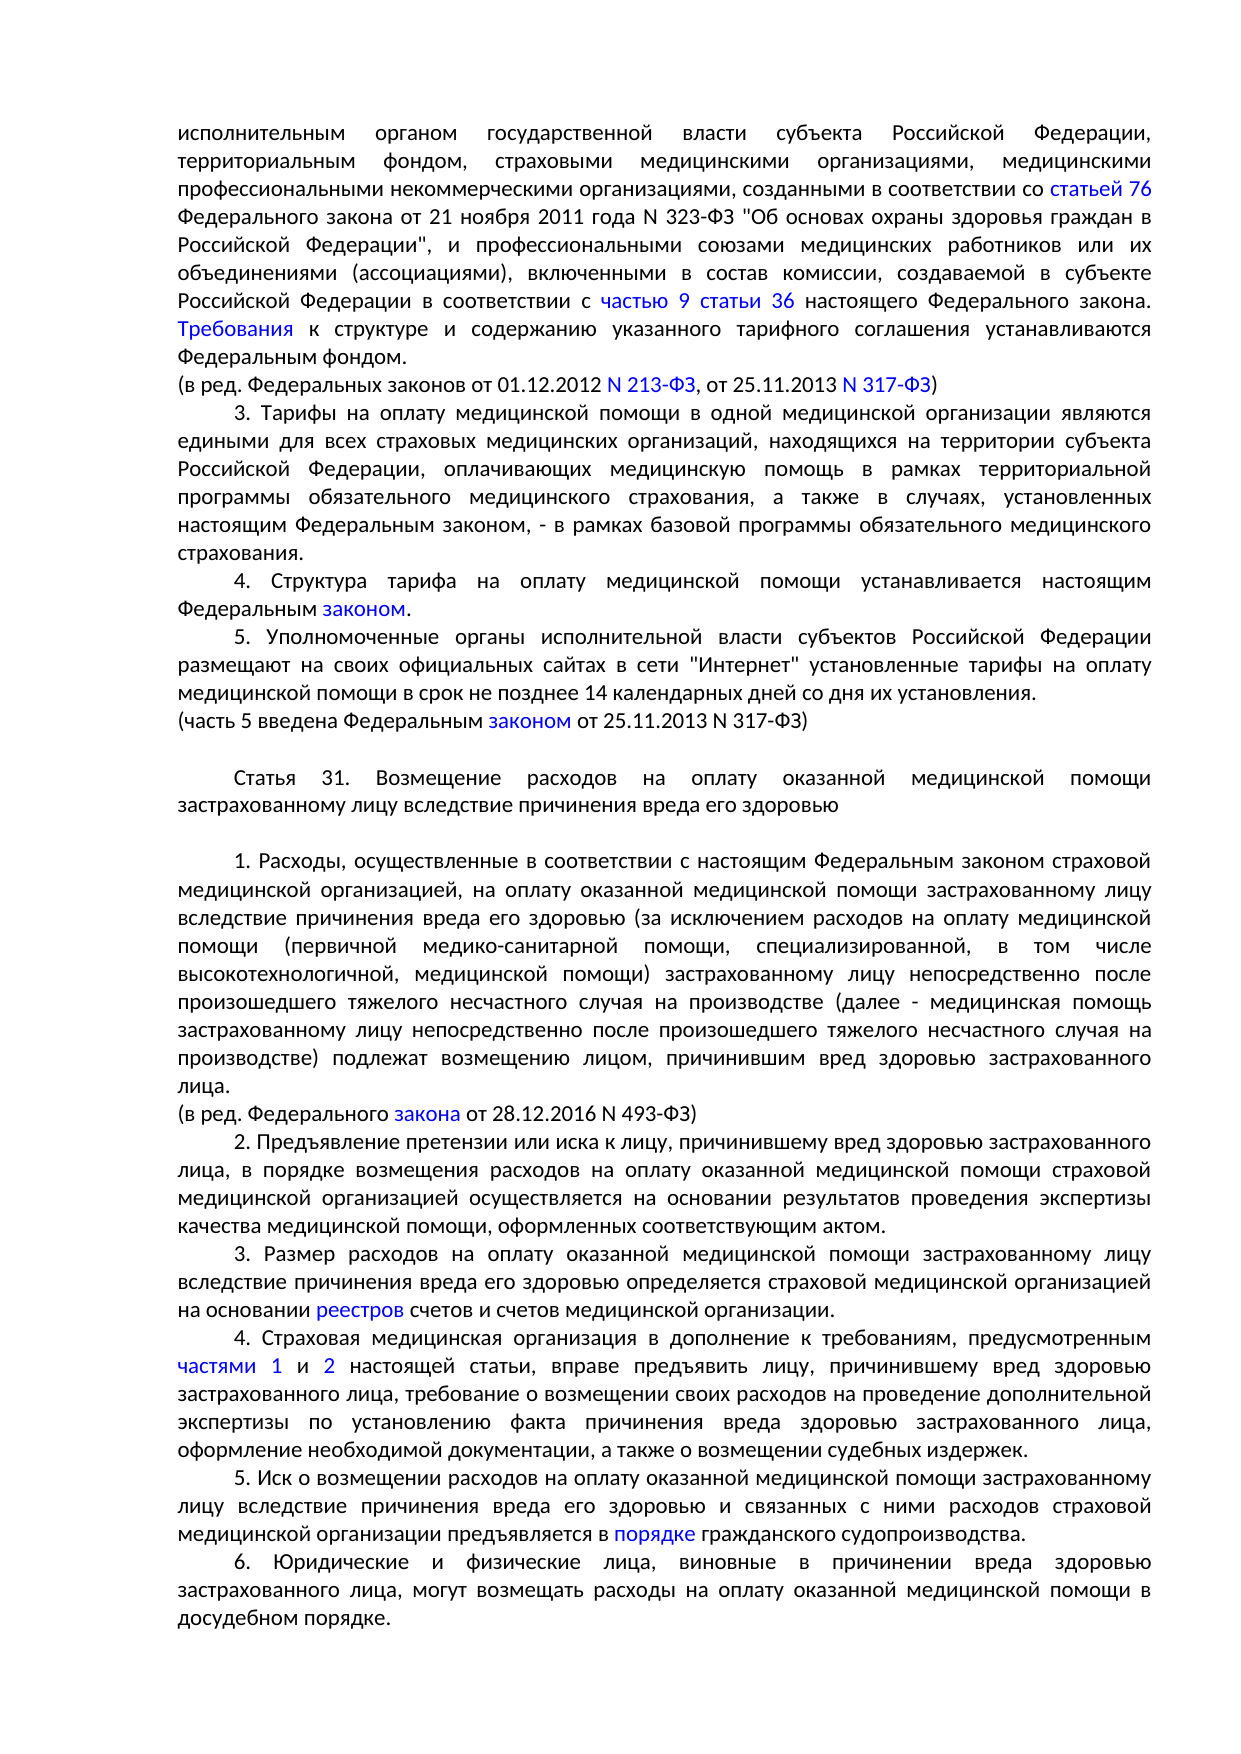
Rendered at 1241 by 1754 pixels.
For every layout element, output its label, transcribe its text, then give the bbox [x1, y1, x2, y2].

text 4. Структура тарифа на оплату медицинской помощи устанавливается настоящим Федеральным законом. [177, 566, 1152, 622]
text 2. Предъявление претензии или иска к лицу, причинившему вред здоровью застрахованного лица, в порядке возмещения расходов на оплату оказанной медицинской помощи страховой медицинской организацией осуществляется на основании результатов проведения экспертизы качества медицинской помощи, оформленных соответствующим актом. [177, 1127, 1152, 1239]
text Статья 31. Возмещение расходов на оплату оказанной медицинской помощи застрахованному лицу вследствие причинения вреда его здоровью [177, 763, 1152, 819]
text 4. Страховая медицинская организация в дополнение к требованиям, предусмотренным частями 1 и 2 настоящей статьи, вправе предъявить лицу, причинившему вред здоровью застрахованного лица, требование о возмещении своих расходов на проведение дополнительной экспертизы по установлению факта причинения вреда здоровью застрахованного лица, оформление необходимой документации, а также о возмещении судебных издержек. [177, 1323, 1152, 1463]
text (в ред. Федерального закона от 28.12.2016 N 493-ФЗ) [177, 1099, 1152, 1127]
text 6. Юридические и физические лица, виновные в причинении вреда здоровью застрахованного лица, могут возмещать расходы на оплату оказанной медицинской помощи в досудебном порядке. [177, 1547, 1152, 1631]
text 3. Размер расходов на оплату оказанной медицинской помощи застрахованному лицу вследствие причинения вреда его здоровью определяется страховой медицинской организацией на основании реестров счетов и счетов медицинской организации. [177, 1239, 1152, 1323]
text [177, 118, 1152, 370]
text (часть 5 введена Федеральным законом от 25.11.2013 N 317-ФЗ) [177, 707, 1152, 734]
text 1. Расходы, осуществленные в соответствии с настоящим Федеральным законом страховой медицинской организацией, на оплату оказанной медицинской помощи застрахованному лицу вследствие причинения вреда его здоровью (за исключением расходов на оплату медицинской помощи (первичной медико-санитарной помощи, специализированной, в том числе высокотехнологичной, медицинской помощи) застрахованному лицу непосредственно после произошедшего тяжелого несчастного случая на производстве (далее - медицинская помощь застрахованному лицу непосредственно после произошедшего тяжелого несчастного случая на производстве) подлежат возмещению лицом, причинившим вред здоровью застрахованного лица. [177, 847, 1152, 1099]
text (в ред. Федеральных законов от 01.12.2012 N 213-ФЗ, от 25.11.2013 N 317-ФЗ) [177, 370, 1152, 398]
text 5. Уполномоченные органы исполнительной власти субъектов Российской Федерации размещают на своих официальных сайтах в сети "Интернет" установленные тарифы на оплату медицинской помощи в срок не позднее 14 календарных дней со дня их установления. [177, 622, 1152, 707]
text 3. Тарифы на оплату медицинской помощи в одной медицинской организации являются едиными для всех страховых медицинских организаций, находящихся на территории субъекта Российской Федерации, оплачивающих медицинскую помощь в рамках территориальной программы обязательного медицинского страхования, а также в случаях, установленных настоящим Федеральным законом, - в рамках базовой программы обязательного медицинского страхования. [177, 398, 1152, 566]
text 5. Иск о возмещении расходов на оплату оказанной медицинской помощи застрахованному лицу вследствие причинения вреда его здоровью и связанных с ними расходов страховой медицинской организации предъявляется в порядке гражданского судопроизводства. [177, 1463, 1152, 1547]
